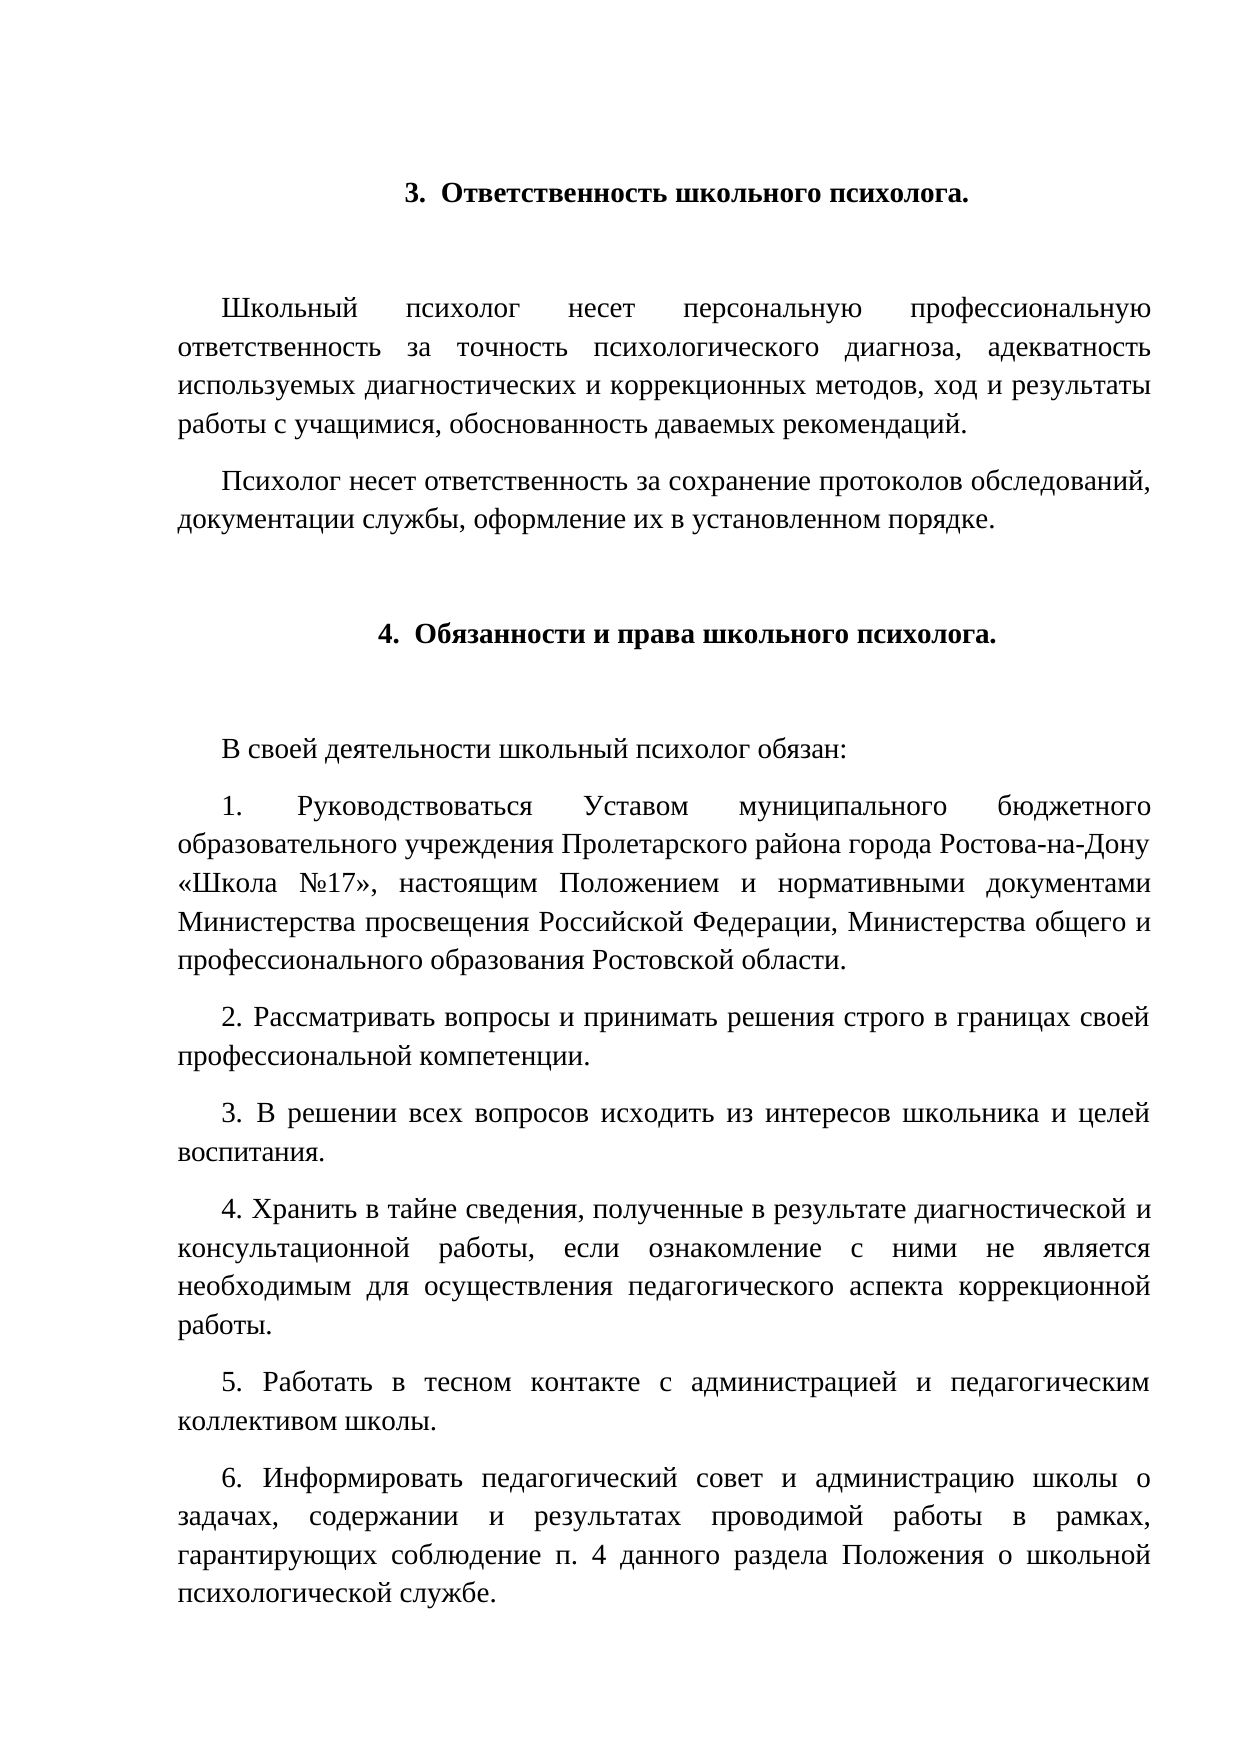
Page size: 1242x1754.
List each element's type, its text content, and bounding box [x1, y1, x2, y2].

text «Школа №17», настоящим Положением и нормативными документами Министерства просвещения Российской Федерации, Министерства общего и профессионального образования Ростовской области. [177, 865, 1152, 976]
list Рассматривать вопросы и принимать решения строго в границах своей профессиональной компетенции. [177, 999, 1151, 1072]
text В своей деятельности школьный психолог обязан: [221, 731, 1153, 764]
list В решении всех вопросов исходить из интересов школьника и целей воспитания. [177, 1095, 1152, 1167]
list Хранить в тайне сведения, полученные в результате диагностической и консультационной работы, если ознакомление с ними не является необходимым для осуществления педагогического аспекта коррекционной работы. [177, 1191, 1151, 1340]
list Работать в тесном контакте с администрацией и педагогическим коллективом школы. [177, 1364, 1151, 1436]
subtitle Ответственность школьного психолога. [404, 175, 1153, 209]
text Школьный психолог несет персональную профессиональную ответственность за точность психологического диагноза, адекватность используемых диагностических и коррекционных методов, ход и результаты работы с учащимися, обоснованность даваемых рекомендаций. [177, 290, 1152, 439]
list Руководствоваться Уставом муниципального бюджетного образовательного учреждения Пролетарского района города Ростова-на-Дону [177, 788, 1152, 860]
text Психолог несет ответственность за сохранение протоколов обследований, документации службы, оформление их в установленном порядке. [177, 463, 1151, 535]
list Информировать педагогический совет и администрацию школы о задачах, содержании и результатах проводимой работы в рамках, гарантирующих соблюдение п. 4 данного раздела Положения о школьной психологической службе. [177, 1460, 1152, 1609]
subtitle Обязанности и права школьного психолога. [378, 616, 1153, 650]
